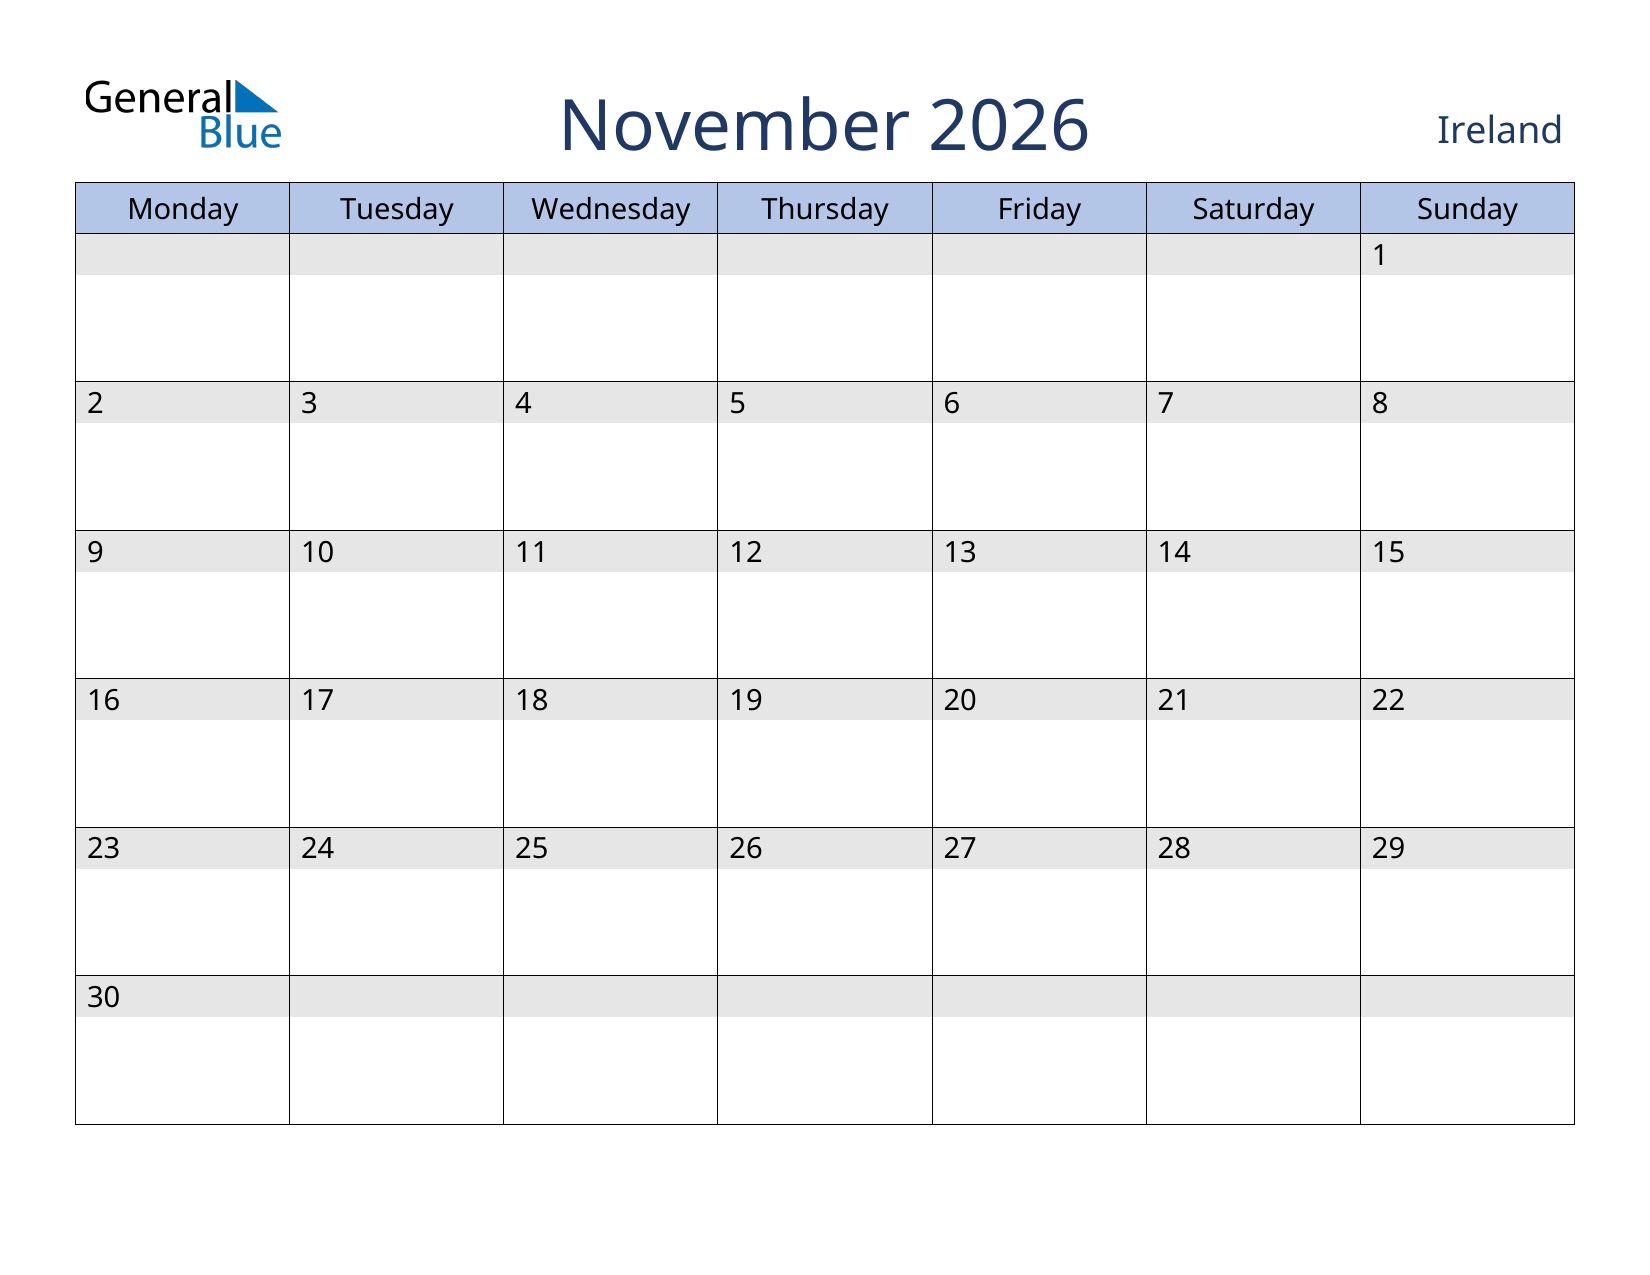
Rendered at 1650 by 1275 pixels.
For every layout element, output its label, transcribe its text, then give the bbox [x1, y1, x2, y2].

table_cell Tuesday [290, 183, 503, 233]
table_cell 16 [76, 679, 289, 720]
table_cell [933, 234, 1146, 275]
table_cell 1 [1361, 234, 1574, 275]
table_cell [76, 572, 289, 678]
table_cell [1361, 1017, 1574, 1123]
table_cell [1147, 572, 1360, 678]
table_cell [933, 869, 1146, 975]
table_cell [290, 423, 503, 530]
table_cell [1147, 720, 1360, 827]
table_cell 4 [504, 382, 717, 423]
table_header [76, 75, 503, 182]
table_cell 12 [718, 531, 932, 572]
table_cell [933, 976, 1146, 1017]
table_cell [76, 423, 289, 530]
table_cell Saturday [1147, 183, 1360, 233]
table_cell [933, 1017, 1146, 1123]
table_cell 9 [76, 531, 289, 572]
table_header Ireland [1146, 75, 1574, 182]
table_cell [1361, 275, 1574, 381]
table_cell 6 [933, 382, 1146, 423]
table_cell 3 [290, 382, 503, 423]
table_cell [504, 423, 717, 530]
table_cell [290, 976, 503, 1017]
table_cell [504, 275, 717, 381]
table_cell [933, 423, 1146, 530]
table_cell [1147, 234, 1360, 275]
table_cell [76, 720, 289, 827]
table_cell [1147, 976, 1360, 1017]
table_cell [933, 572, 1146, 678]
table_cell [504, 869, 717, 975]
table_cell [1361, 720, 1574, 827]
table_cell [290, 234, 503, 275]
table_cell [76, 234, 289, 275]
table_cell [1361, 976, 1574, 1017]
table_cell [718, 423, 932, 530]
table_cell [290, 720, 503, 827]
table_cell [718, 234, 932, 275]
table_cell [718, 572, 932, 678]
table_cell 20 [933, 679, 1146, 720]
picture [86, 80, 281, 148]
table_cell 8 [1361, 382, 1574, 423]
table_cell Monday [76, 183, 289, 233]
table_cell [718, 869, 932, 975]
table_cell [933, 275, 1146, 381]
table_cell [76, 1017, 289, 1123]
table_cell 13 [933, 531, 1146, 572]
table_cell 10 [290, 531, 503, 572]
table_cell 18 [504, 679, 717, 720]
table_cell [504, 720, 717, 827]
table_cell [504, 1017, 717, 1123]
table_cell [1147, 869, 1360, 975]
table_cell 14 [1147, 531, 1360, 572]
table_cell 17 [290, 679, 503, 720]
table_cell 25 [504, 828, 717, 869]
table_cell [1147, 275, 1360, 381]
table_cell [1361, 869, 1574, 975]
table_cell [1361, 572, 1574, 678]
table_cell 5 [718, 382, 932, 423]
table_cell 29 [1361, 828, 1574, 869]
table_cell [504, 234, 717, 275]
table_cell 26 [718, 828, 932, 869]
table_cell [290, 275, 503, 381]
table_cell 21 [1147, 679, 1360, 720]
table_cell Thursday [718, 183, 932, 233]
table_cell [290, 572, 503, 678]
table_cell 19 [718, 679, 932, 720]
table_cell 28 [1147, 828, 1360, 869]
table_cell 11 [504, 531, 717, 572]
table_cell [76, 869, 289, 975]
table_cell 7 [1147, 382, 1360, 423]
table_cell [718, 720, 932, 827]
table_cell [1147, 423, 1360, 530]
table_header November 2026 [504, 75, 1146, 182]
table_cell 15 [1361, 531, 1574, 572]
table_cell Sunday [1361, 183, 1574, 233]
table_cell Wednesday [504, 183, 717, 233]
table_cell [1361, 423, 1574, 530]
table_cell 23 [76, 828, 289, 869]
table_cell [504, 572, 717, 678]
table_cell 30 [76, 976, 289, 1017]
table_cell 24 [290, 828, 503, 869]
table_cell [290, 869, 503, 975]
table_cell [504, 976, 717, 1017]
table_cell 2 [76, 382, 289, 423]
table_cell [718, 976, 932, 1017]
table_cell 27 [933, 828, 1146, 869]
table_cell [933, 720, 1146, 827]
table_cell 22 [1361, 679, 1574, 720]
table_cell [290, 1017, 503, 1123]
table_cell [718, 1017, 932, 1123]
table_cell [76, 275, 289, 381]
table_cell [1147, 1017, 1360, 1123]
table_cell Friday [933, 183, 1146, 233]
table_cell [718, 275, 932, 381]
